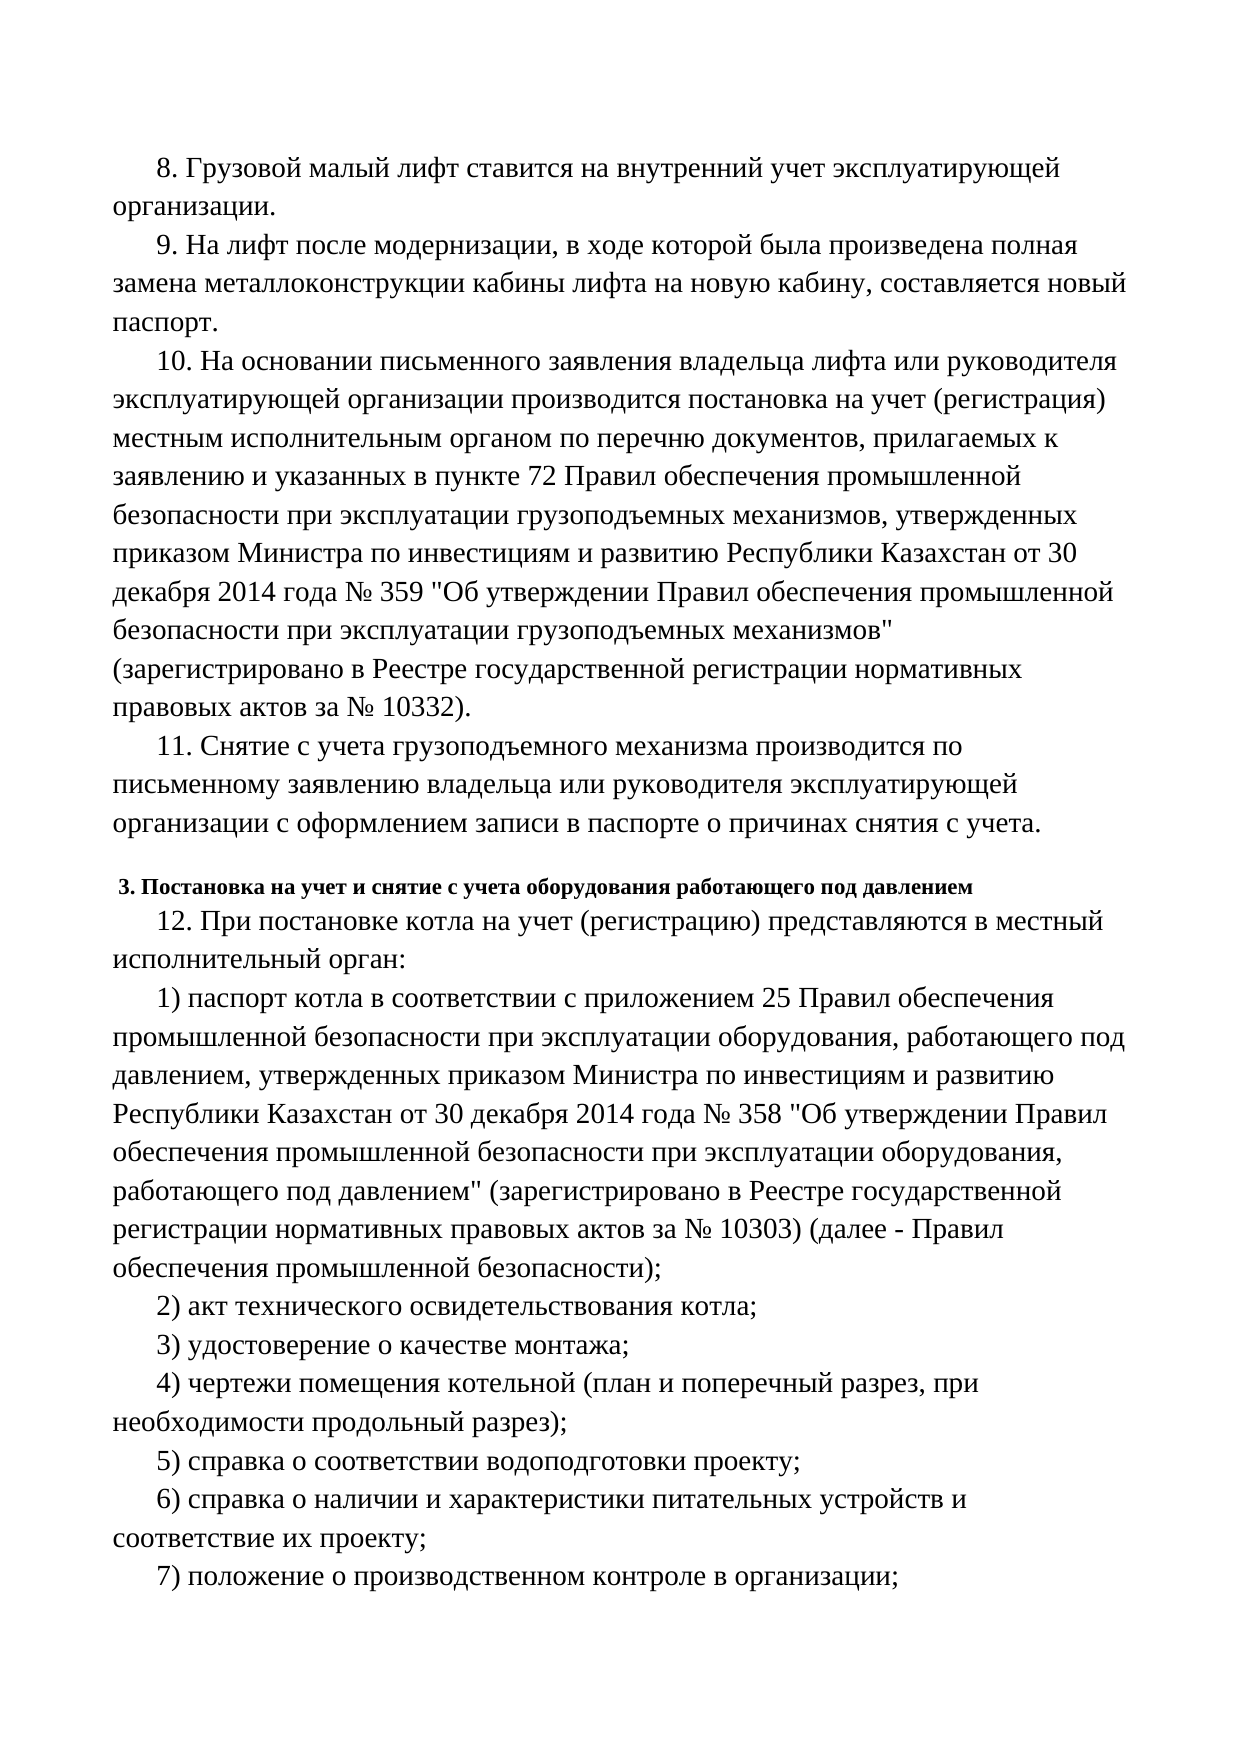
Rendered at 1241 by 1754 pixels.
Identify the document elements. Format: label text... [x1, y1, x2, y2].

text 3. Постановка на учет и снятие с учета оборудования работающего под давлением [112, 873, 1128, 899]
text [112, 150, 1128, 869]
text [112, 903, 1128, 1592]
